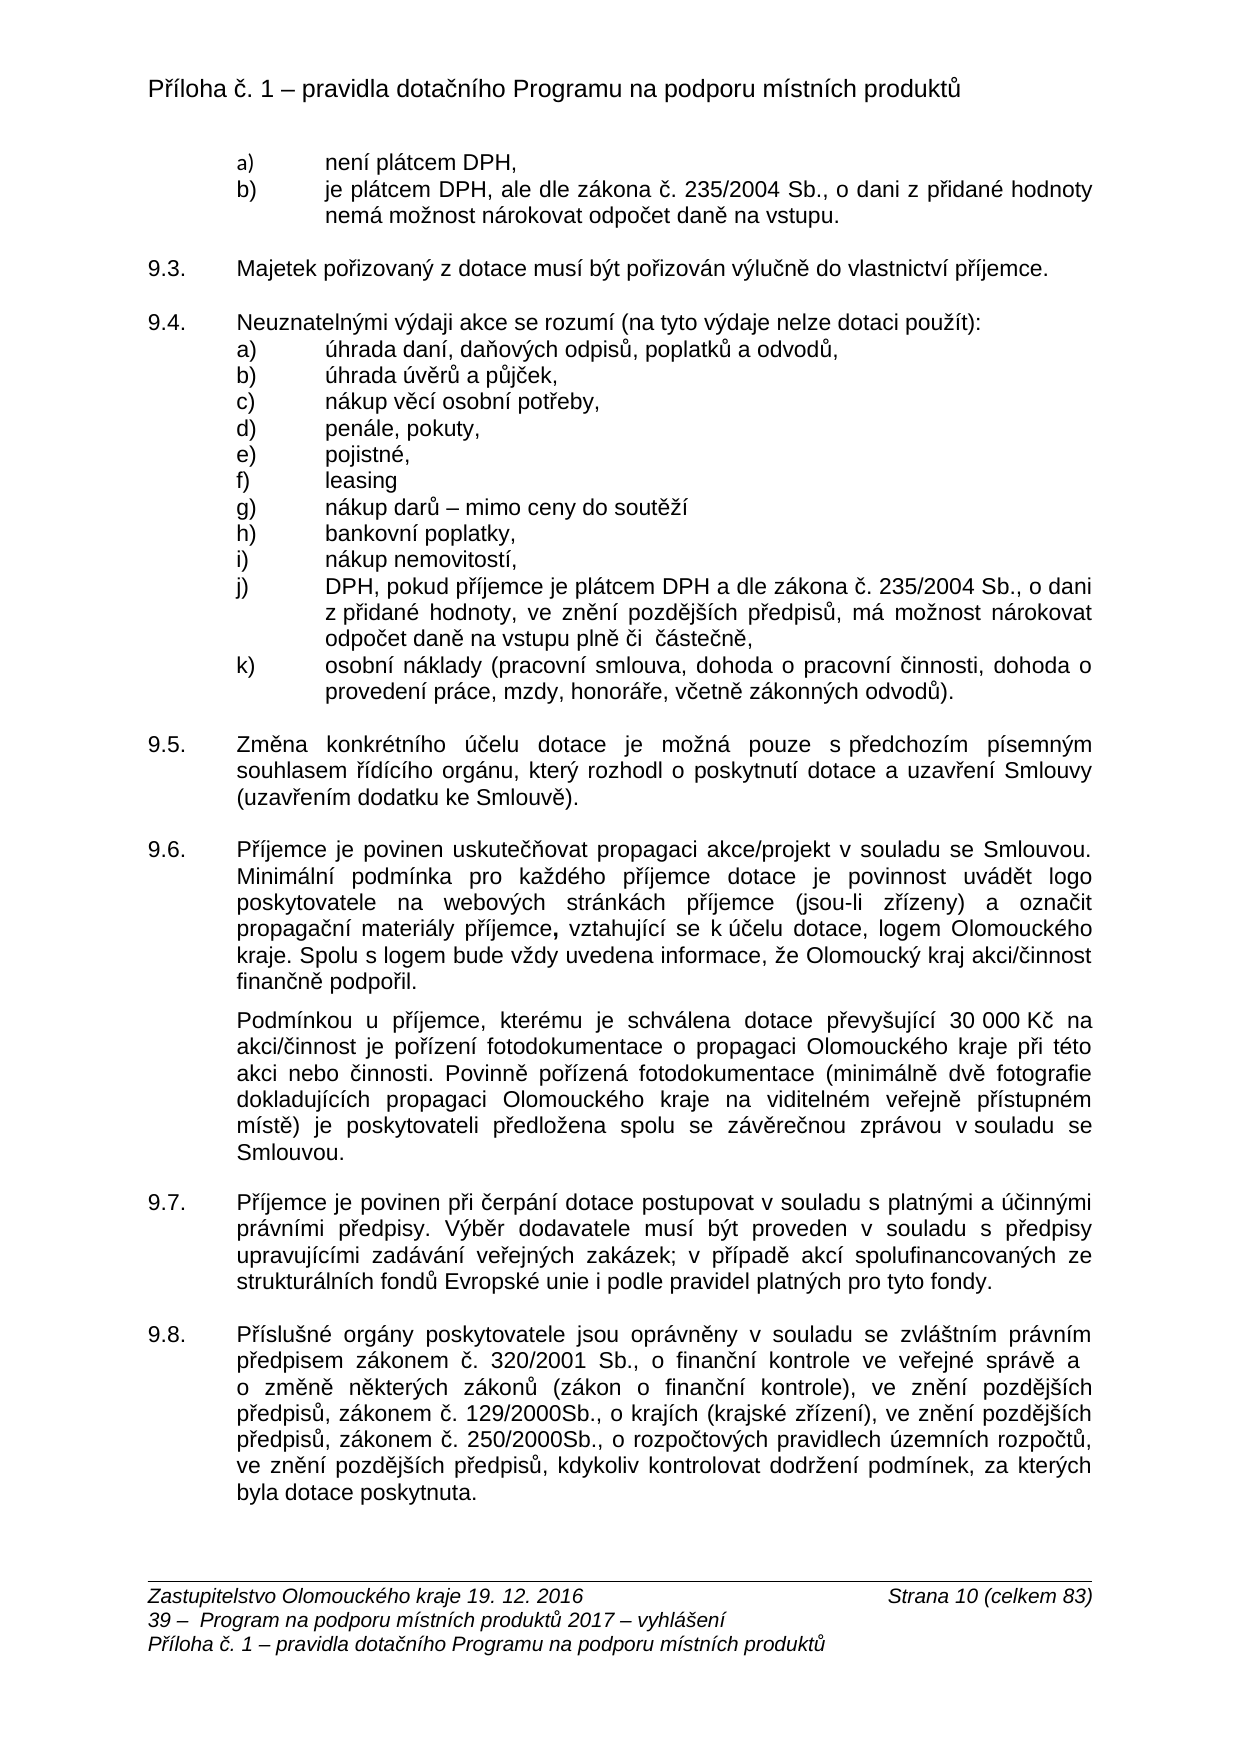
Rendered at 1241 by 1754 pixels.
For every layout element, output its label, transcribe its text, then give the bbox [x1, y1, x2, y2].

list Neuznatelnými výdaji akce se rozumí (na tyto výdaje nelze dotaci použít): [148, 309, 1092, 336]
list úhrada daní, daňových odpisů, poplatků a odvodů, [236, 336, 1092, 362]
list leasing [236, 467, 1092, 494]
list Příslušné orgány poskytovatele jsou oprávněny v souladu se zvláštním právním předpisem zákonem č. 320/2001 Sb., o finanční kontrole ve veřejné správě a o změně některých zákonů (zákon o finanční kontrole), ve znění pozdějších předpisů, zákonem č. 129/2000Sb., o krajích (krajské zřízení), ve znění pozdějších předpisů, zákonem č. 250/2000Sb., o rozpočtových pravidlech územních rozpočtů, ve znění pozdějších předpisů, kdykoliv kontrolovat dodržení podmínek, za kterých byla dotace poskytnuta. [148, 1321, 1092, 1505]
list Majetek pořizovaný z dotace musí být pořizován výlučně do vlastnictví příjemce. [148, 255, 1092, 281]
list nákup věcí osobní potřeby, [236, 388, 1092, 414]
text Podmínkou u příjemce, kterému je schválena dotace převyšující 30 000 Kč na akci/činnost je pořízení fotodokumentace o propagaci Olomouckého kraje při této akci nebo činnosti. Povinně pořízená fotodokumentace (minimálně dvě fotografie dokladujících propagaci Olomouckého kraje na viditelném veřejně přístupném místě) je poskytovateli předložena spolu se závěrečnou zprávou v souladu se Smlouvou. [236, 1007, 1092, 1165]
list DPH, pokud příjemce je plátcem DPH a dle zákona č. 235/2004 Sb., o dani z přidané hodnoty, ve znění pozdějších předpisů, má možnost nárokovat odpočet daně na vstupu plně či částečně, [236, 573, 1092, 652]
list nákup darů – mimo ceny do soutěží [236, 494, 1092, 520]
list osobní náklady (pracovní smlouva, dohoda o pracovní činnosti, dohoda o provedení práce, mzdy, honoráře, včetně zákonných odvodů). [236, 652, 1092, 704]
list bankovní poplatky, [236, 520, 1092, 546]
list Změna konkrétního účelu dotace je možná pouze s předchozím písemným souhlasem řídícího orgánu, který rozhodl o poskytnutí dotace a uzavření Smlouvy (uzavřením dodatku ke Smlouvě). [148, 731, 1092, 810]
list pojistné, [236, 441, 1092, 467]
list penále, pokuty, [236, 414, 1092, 441]
list nákup nemovitostí, [236, 546, 1092, 573]
list není plátcem DPH, [236, 148, 1092, 176]
list je plátcem DPH, ale dle zákona č. 235/2004 Sb., o dani z přidané hodnoty nemá možnost nárokovat odpočet daně na vstupu. [236, 176, 1092, 228]
list Příjemce je povinen při čerpání dotace postupovat v souladu s platnými a účinnými právními předpisy. Výběr dodavatele musí být proveden v souladu s předpisy upravujícími zadávání veřejných zakázek; v případě akcí spolufinancovaných ze strukturálních fondů Evropské unie i podle pravidel platných pro tyto fondy. [148, 1189, 1092, 1294]
list úhrada úvěrů a půjček, [236, 362, 1092, 388]
list Příjemce je povinen uskutečňovat propagaci akce/projekt v souladu se Smlouvou. Minimální podmínka pro každého příjemce dotace je povinnost uvádět logo poskytovatele na webových stránkách příjemce (jsou-li zřízeny) a označit propagační materiály příjemce, vztahující se k účelu dotace, logem Olomouckého kraje. Spolu s logem bude vždy uvedena informace, že Olomoucký kraj akci/činnost finančně podpořil. [148, 836, 1092, 994]
